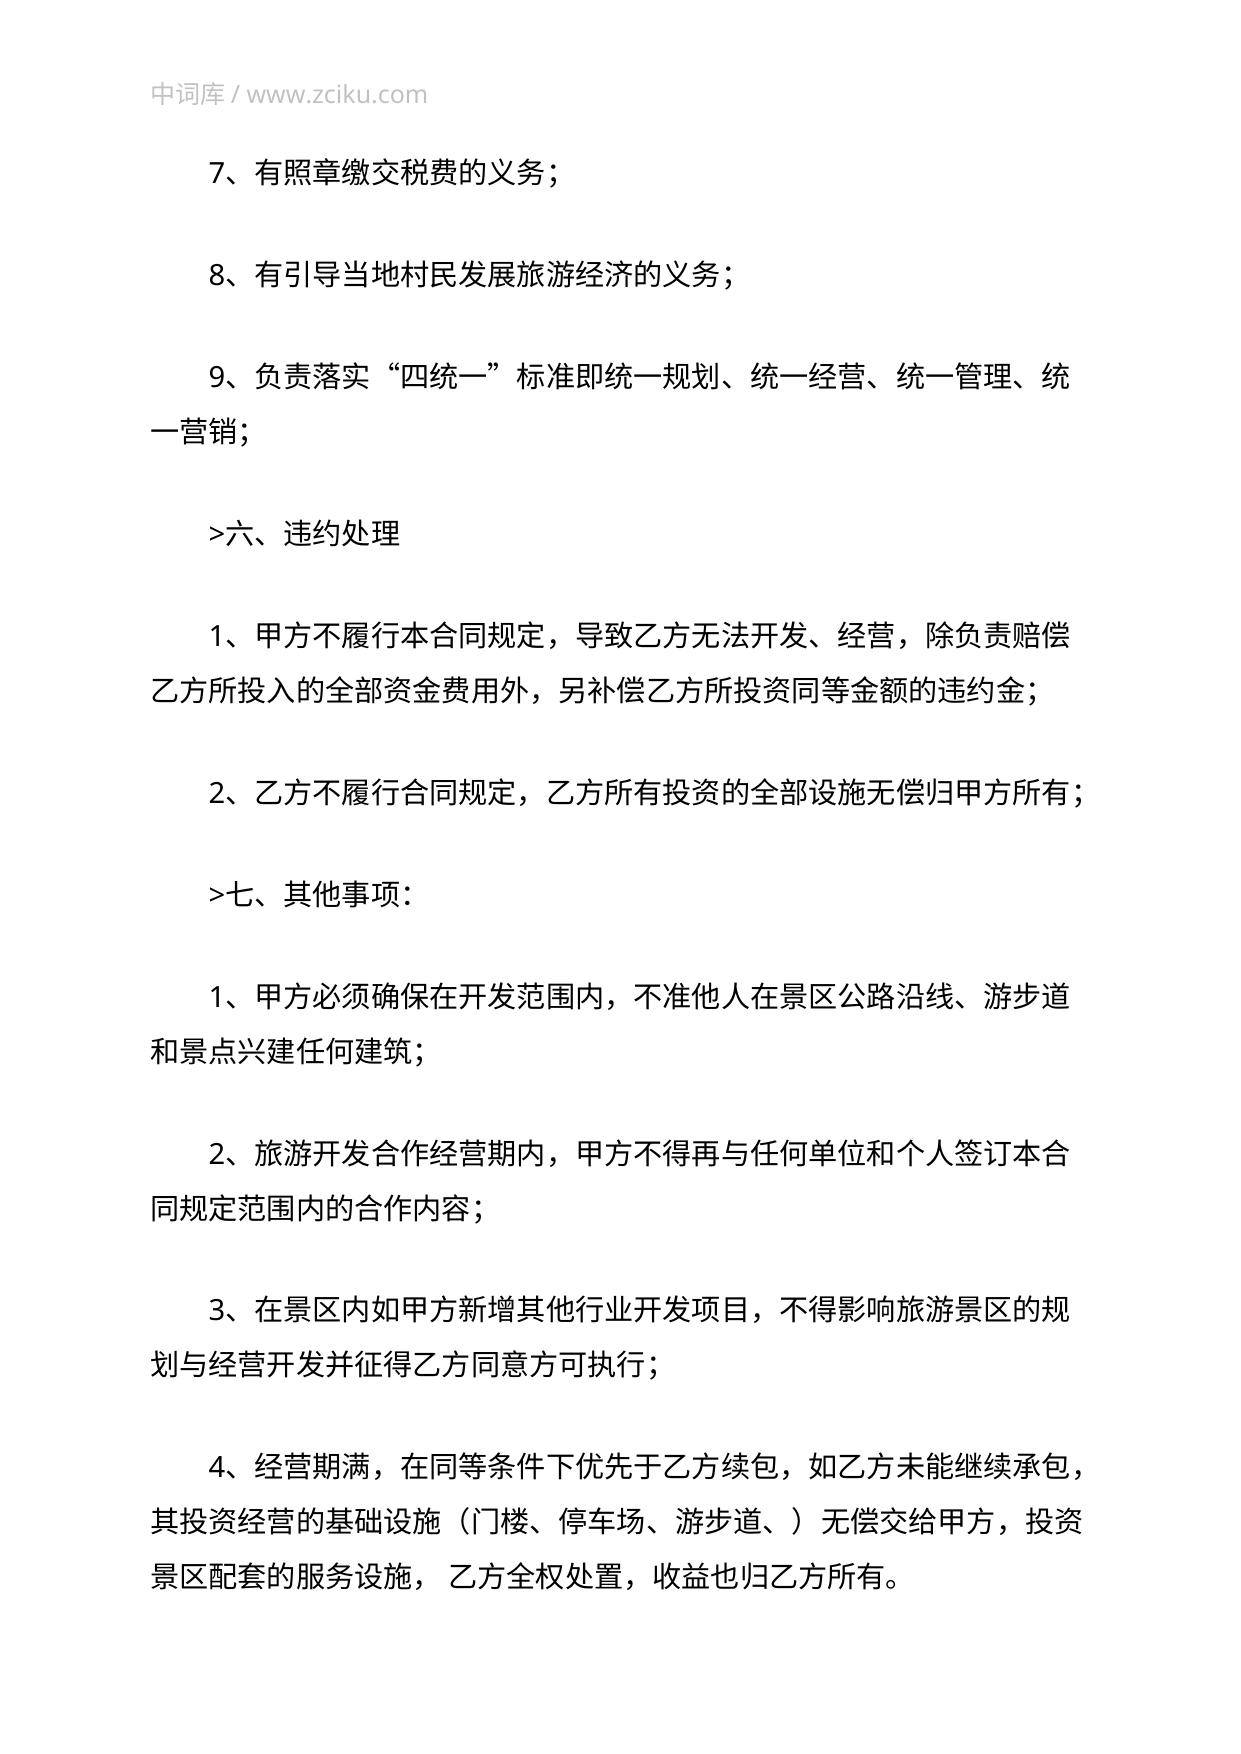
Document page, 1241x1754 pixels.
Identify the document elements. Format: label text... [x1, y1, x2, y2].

text 7、有照章缴交税费的义务； [150, 150, 1090, 192]
text >七、其他事项： [150, 871, 1090, 914]
text 2、乙方不履行合同规定，乙方所有投资的全部设施无偿归甲方所有； [150, 769, 1090, 812]
text 8、有引导当地村民发展旅游经济的义务； [150, 252, 1090, 294]
text >六、违约处理 [150, 511, 1090, 553]
text 4、经营期满，在同等条件下优先于乙方续包，如乙方未能继续承包，其投资经营的基础设施（门楼、停车场、游步道、）无偿交给甲方，投资景区配套的服务设施， 乙方全权处置，收益也归乙方所有。 [150, 1444, 1090, 1596]
text 1、甲方不履行本合同规定，导致乙方无法开发、经营，除负责赔偿乙方所投入的全部资金费用外，另补偿乙方所投资同等金额的违约金； [150, 613, 1090, 710]
text 3、在景区内如甲方新增其他行业开发项目，不得影响旅游景区的规划与经营开发并征得乙方同意方可执行； [150, 1287, 1090, 1384]
text 2、旅游开发合作经营期内，甲方不得再与任何单位和个人签订本合同规定范围内的合作内容； [150, 1130, 1090, 1227]
text 1、甲方必须确保在开发范围内，不准他人在景区公路沿线、游步道和景点兴建任何建筑； [150, 973, 1090, 1071]
text 9、负责落实“四统一”标准即统一规划、统一经营、统一管理、统一营销； [150, 354, 1090, 451]
